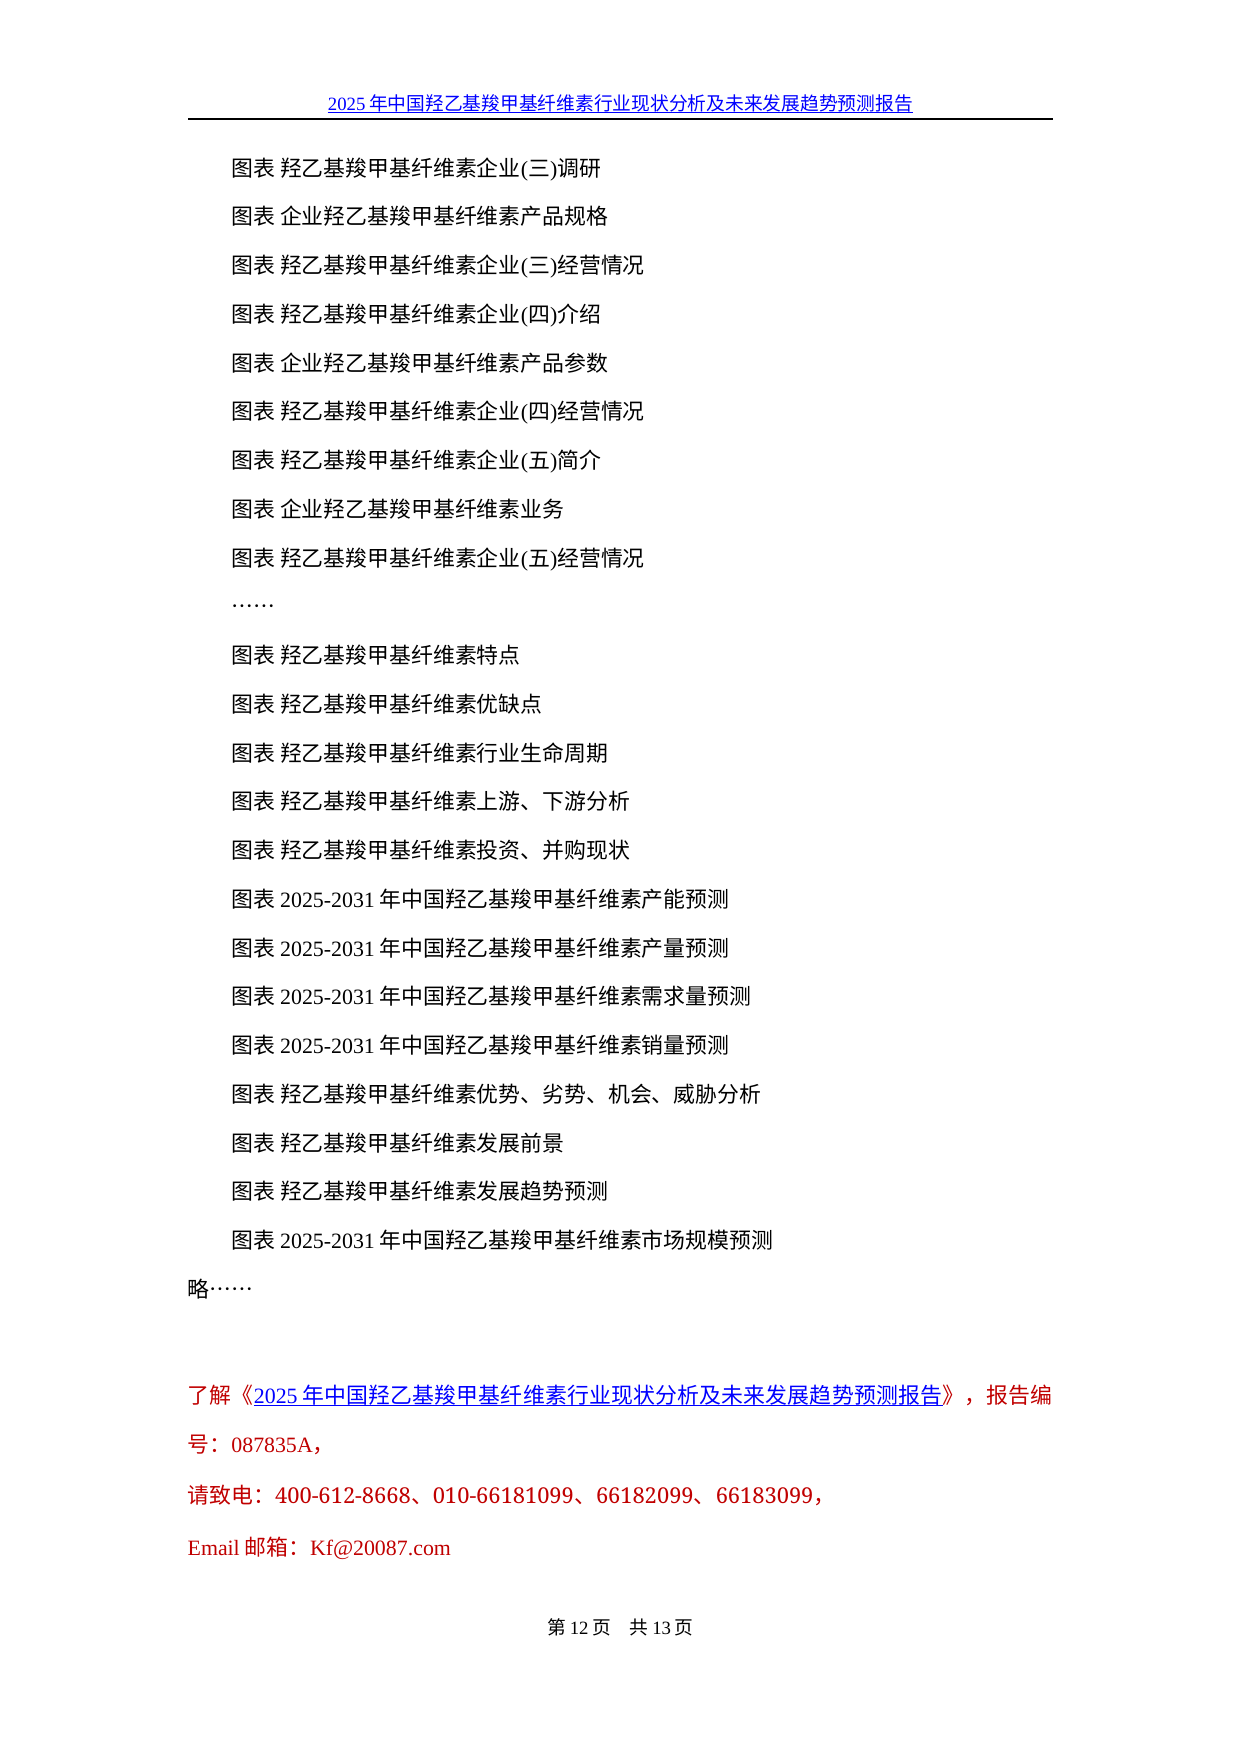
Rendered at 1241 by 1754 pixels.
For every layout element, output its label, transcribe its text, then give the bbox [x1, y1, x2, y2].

text 请致电：400-612-8668、010-66181099、66182099、66183099， [187, 1478, 1053, 1511]
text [187, 150, 1053, 1304]
text Email邮箱：Kf@20087.com [187, 1530, 1053, 1562]
text 了解《2025年中国羟乙基羧甲基纤维素行业现状分析及未来发展趋势预测报告》，报告编号：087835A， [187, 1378, 1053, 1459]
